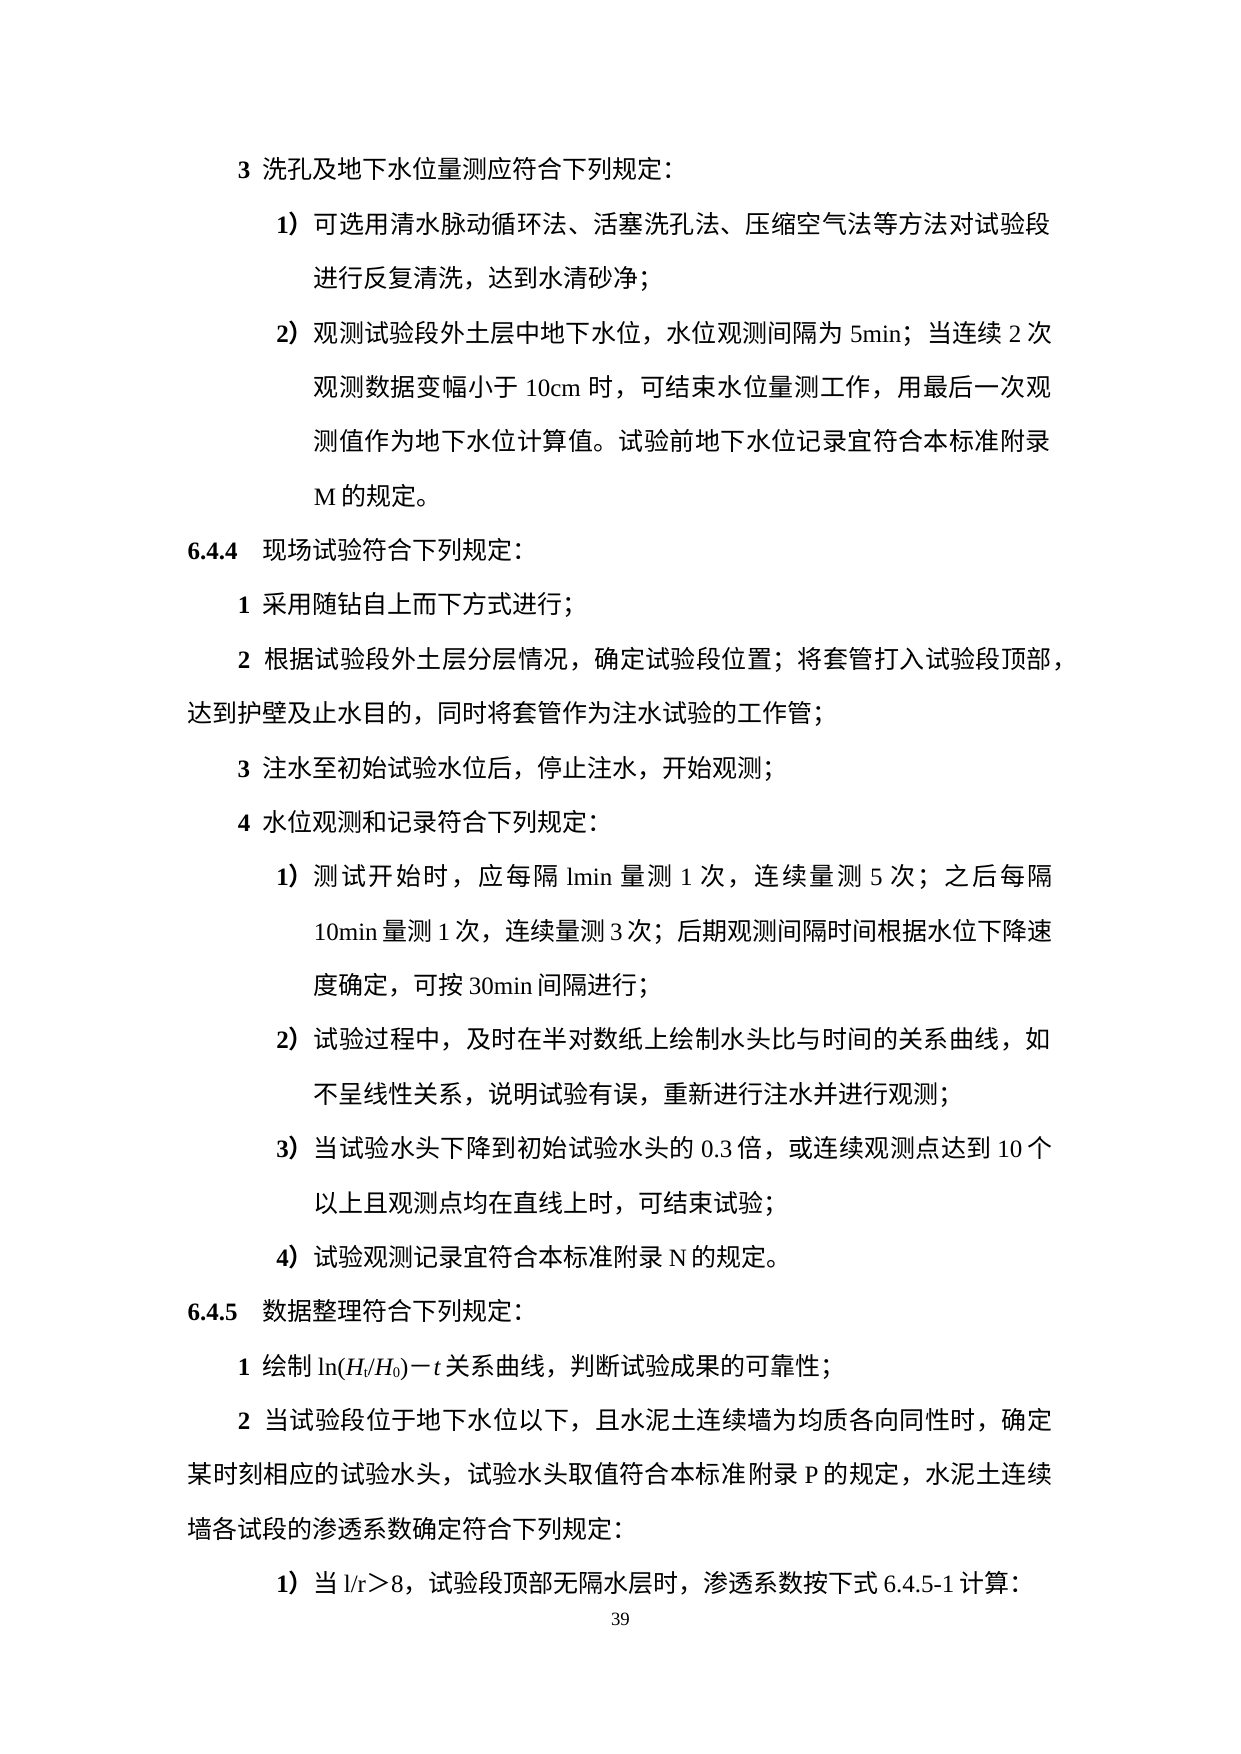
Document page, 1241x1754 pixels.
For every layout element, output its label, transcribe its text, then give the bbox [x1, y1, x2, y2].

text 4 水位观测和记录符合下列规定： [187, 802, 1053, 839]
text 3 注水至初始试验水位后，停止注水，开始观测； [187, 748, 1053, 784]
text 1 采用随钻自上而下方式进行； [187, 585, 1053, 621]
text 6.4.5 数据整理符合下列规定： [187, 1292, 1053, 1328]
text 6.4.4 现场试验符合下列规定： [187, 531, 1053, 567]
list 观测试验段外土层中地下水位，水位观测间隔为 5min；当连续 2 次观测数据变幅小于10cm 时，可结束水位量测工作，用最后一次观测值作为地下水位计算值。试验前地下水位记录宜符合本标准附录M的规定。 [276, 313, 1053, 512]
list 测试开始时，应每隔lmin量测1次，连续量测5次；之后每隔10min量测1次，连续量测3次；后期观测间隔时间根据水位下降速度确定，可按30min间隔进行； [276, 857, 1053, 1002]
text 2 根据试验段外土层分层情况，确定试验段位置；将套管打入试验段顶部，达到护壁及止水目的，同时将套管作为注水试验的工作管； [187, 639, 1053, 730]
list 试验观测记录宜符合本标准附录N的规定。 [276, 1237, 1053, 1274]
text 3 洗孔及地下水位量测应符合下列规定： [187, 150, 1053, 186]
list 可选用清水脉动循环法、活塞洗孔法、压缩空气法等方法对试验段进行反复清洗，达到水清砂净； [276, 204, 1053, 295]
text 2 当试验段位于地下水位以下，且水泥土连续墙为均质各向同性时，确定某时刻相应的试验水头，试验水头取值符合本标准附录P的规定，水泥土连续墙各试段的渗透系数确定符合下列规定： [187, 1401, 1053, 1546]
list 试验过程中，及时在半对数纸上绘制水头比与时间的关系曲线，如不呈线性关系，说明试验有误，重新进行注水并进行观测； [276, 1020, 1053, 1111]
list 当试验水头下降到初始试验水头的0.3倍，或连续观测点达到10个以上且观测点均在直线上时，可结束试验； [276, 1129, 1053, 1219]
text 1 绘制ln(Ht/H0)－t关系曲线，判断试验成果的可靠性； [187, 1346, 1053, 1382]
list 当l/r＞8，试验段顶部无隔水层时，渗透系数按下式6.4.5-1计算： [276, 1564, 1053, 1600]
